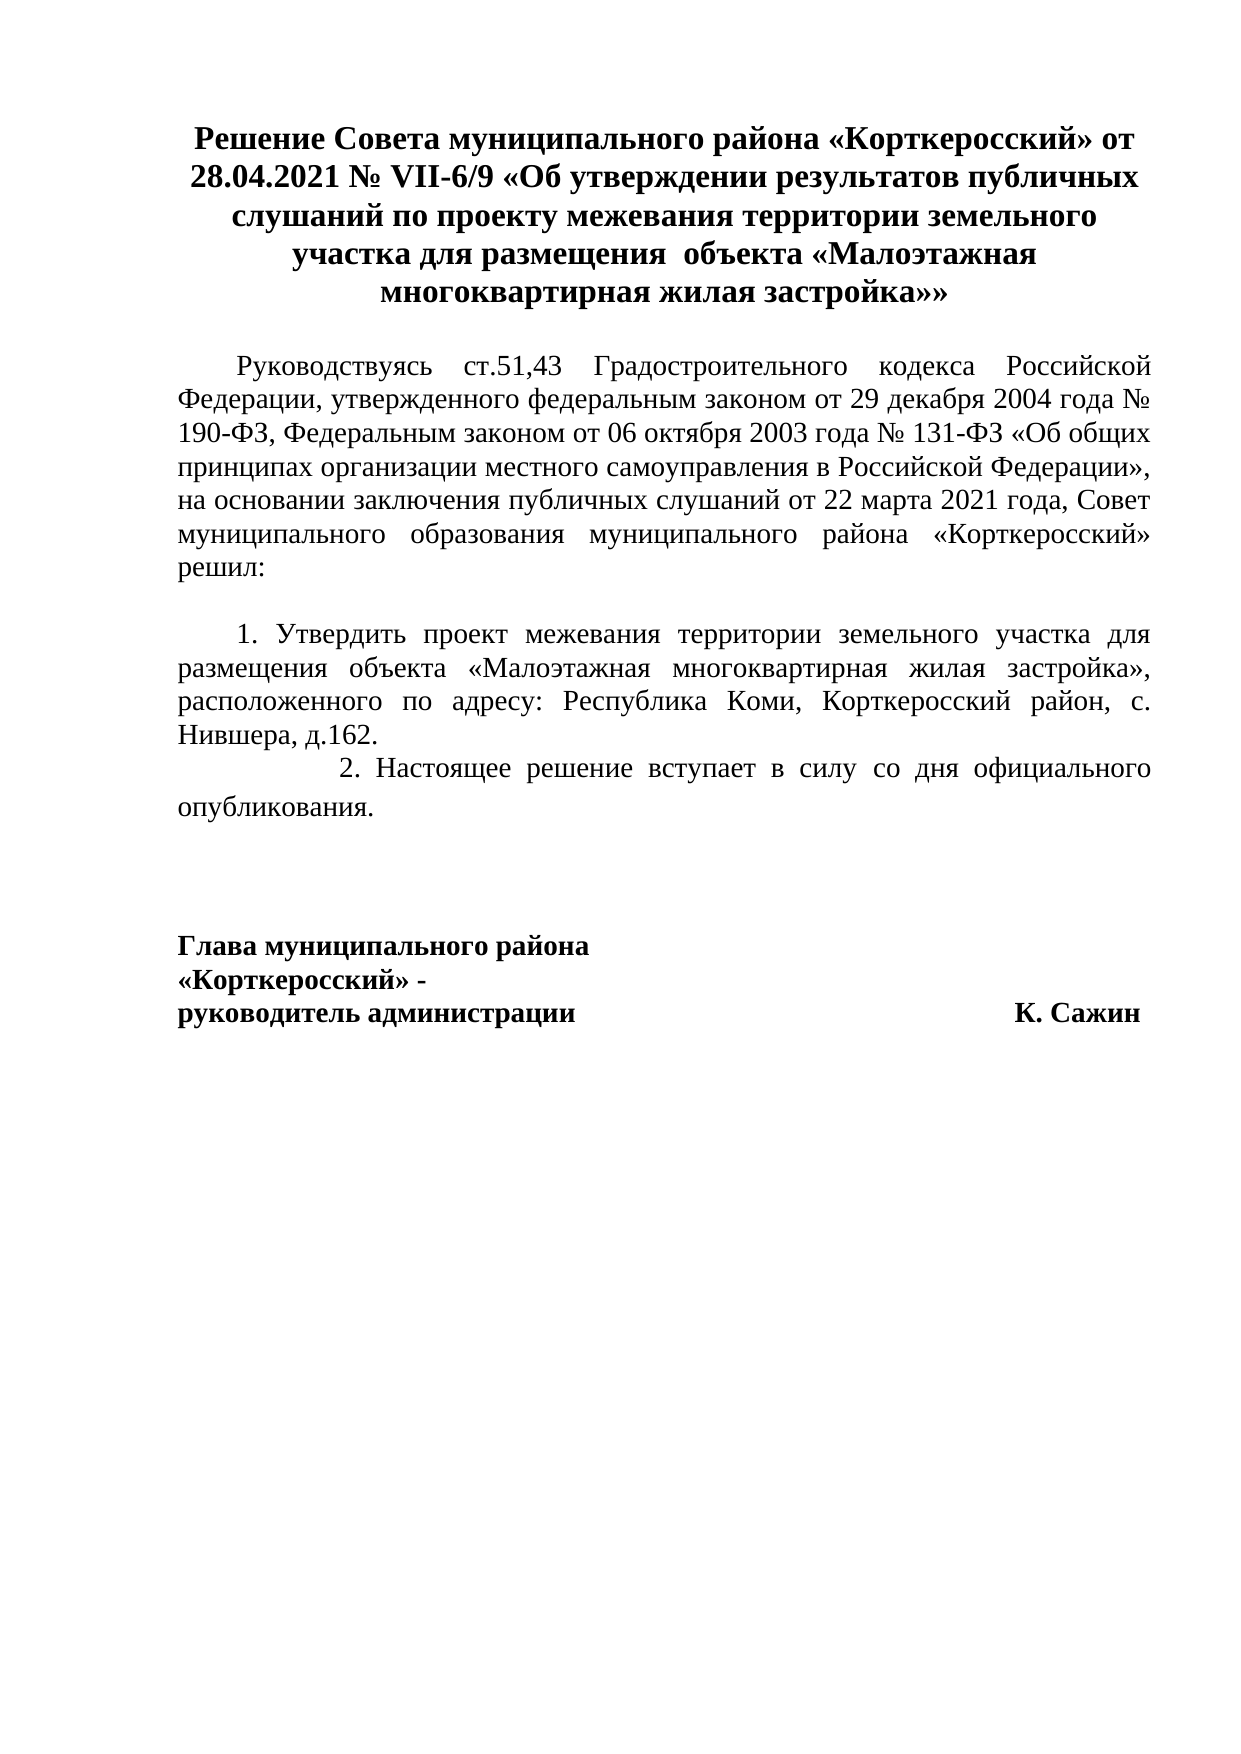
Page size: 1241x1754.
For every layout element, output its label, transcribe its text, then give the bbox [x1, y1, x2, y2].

text «Корткеросский» - [177, 962, 1152, 995]
text Глава муниципального района [177, 928, 1152, 962]
text 2. Настоящее решение вступает в силу со дня официального опубликования. [177, 751, 1152, 823]
text Решение Совета муниципального района «Корткеросский» от 28.04.2021 № VII-6/9 «Об утверждении результатов публичных слушаний по проекту межевания территории земельного участка для размещения объекта «Малоэтажная многоквартирная жилая застройка»» [177, 118, 1152, 310]
text Руководствуясь ст.51,43 Градостроительного кодекса Российской Федерации, утвержденного федеральным законом от 29 декабря 2004 года № 190-ФЗ, Федеральным законом от 06 октября 2003 года № 131-ФЗ «Об общих принципах организации местного самоуправления в Российской Федерации», на основании заключения публичных слушаний от 22 марта 2021 года, Совет муниципального образования муниципального района «Корткеросский» решил: [177, 348, 1152, 583]
text руководитель администрации К. Сажин [177, 995, 1152, 1029]
text 1. Утвердить проект межевания территории земельного участка для размещения объекта «Малоэтажная многоквартирная жилая застройка», расположенного по адресу: Республика Коми, Корткеросский район, с. Нившера, д.162. [177, 616, 1152, 751]
